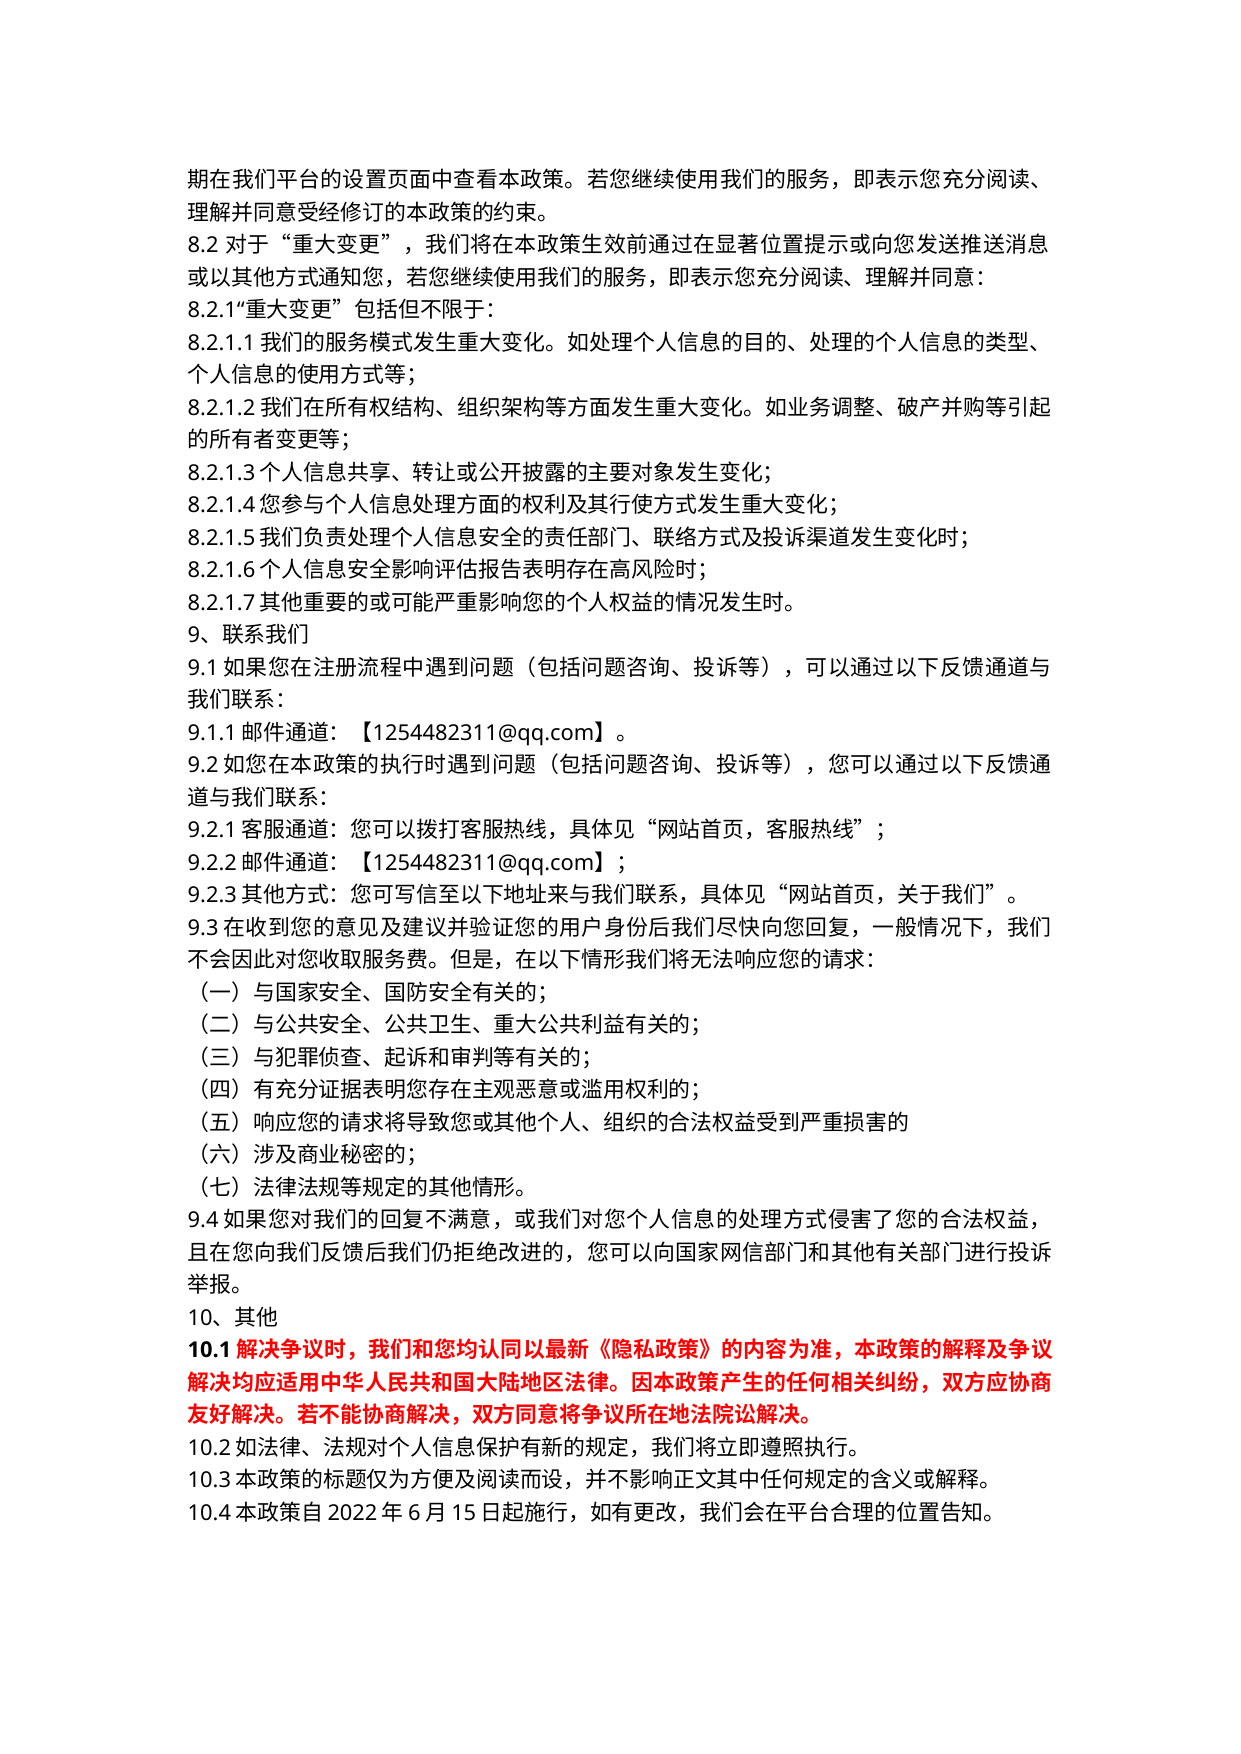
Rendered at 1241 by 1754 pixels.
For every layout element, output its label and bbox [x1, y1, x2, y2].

text [187, 162, 1053, 1559]
